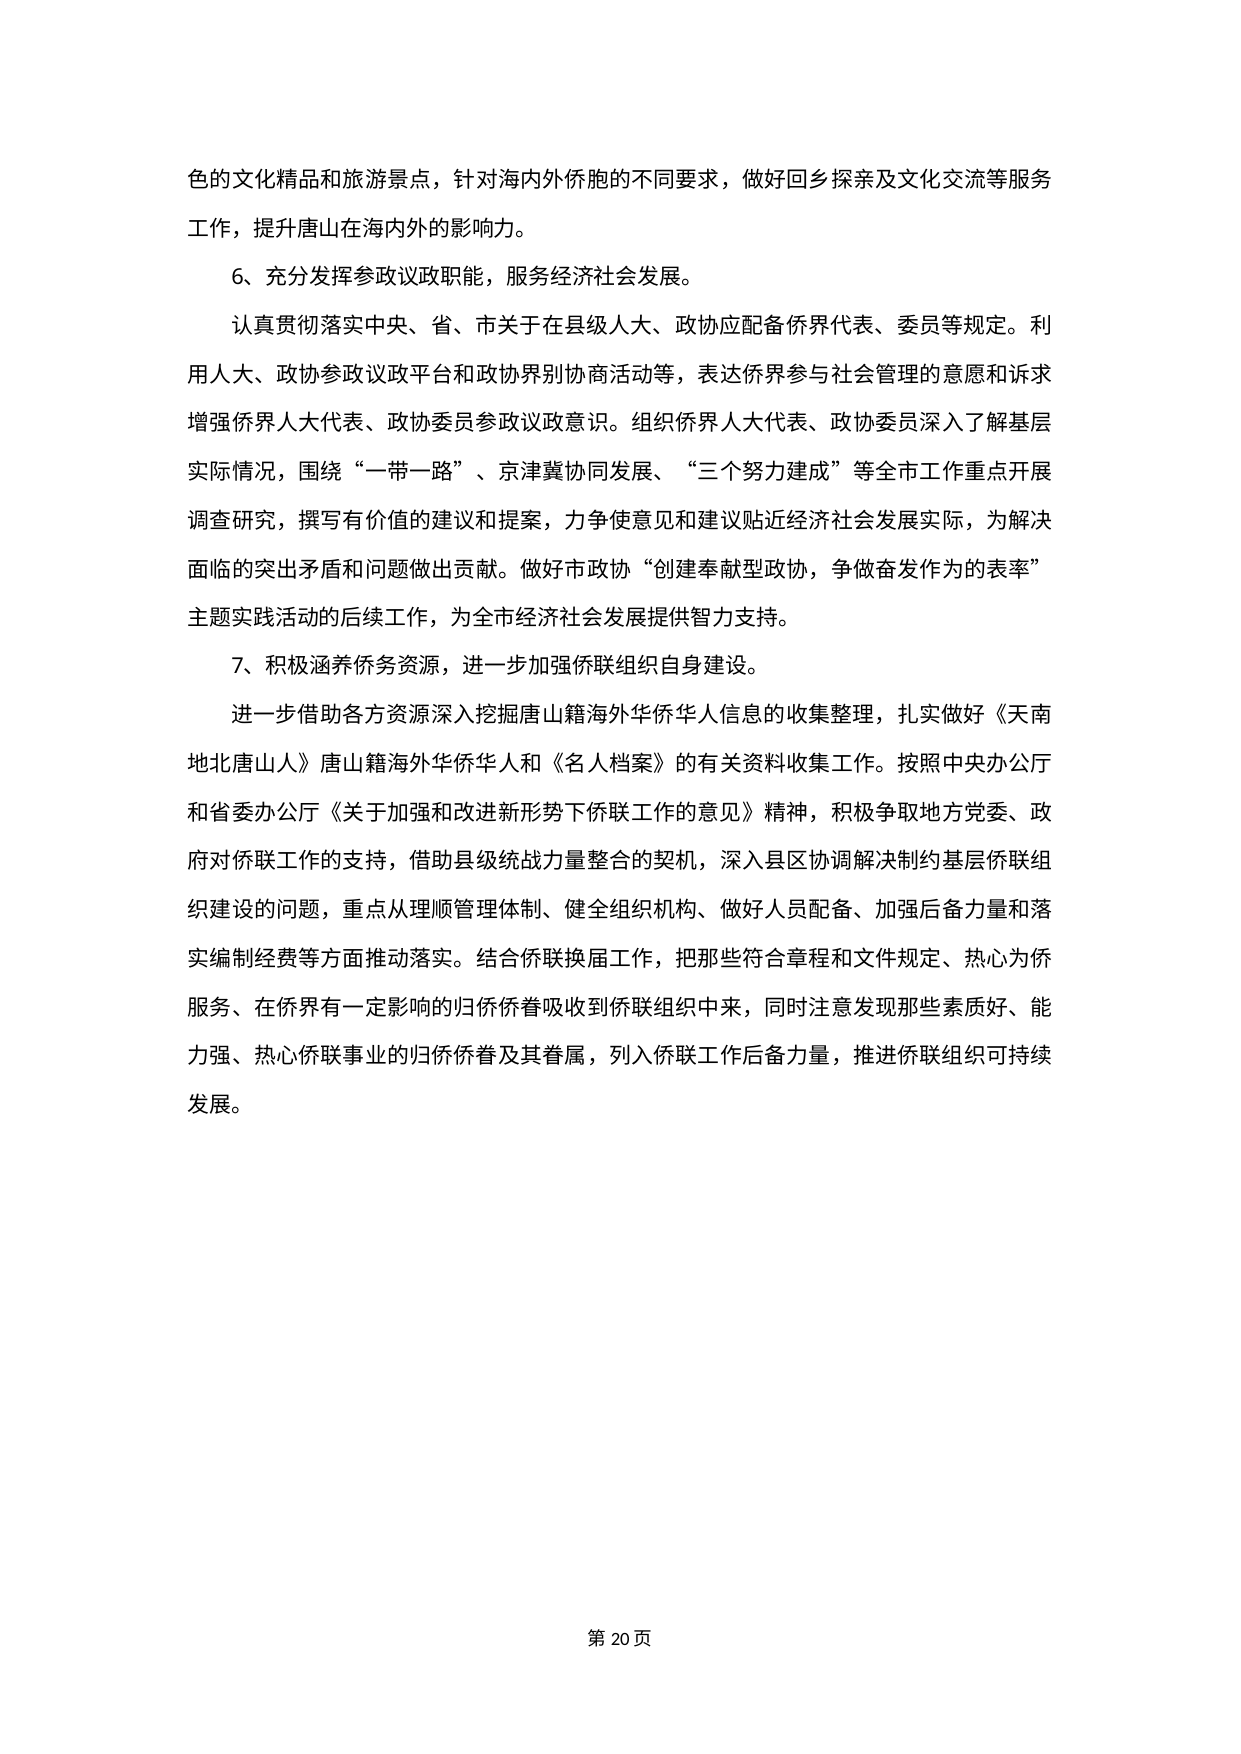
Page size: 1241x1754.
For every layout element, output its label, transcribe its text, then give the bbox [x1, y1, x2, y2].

text 6、充分发挥参政议政职能，服务经济社会发展。 [187, 259, 1053, 292]
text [187, 162, 1053, 243]
text 7、积极涵养侨务资源，进一步加强侨联组织自身建设。 [187, 648, 1053, 681]
text 认真贯彻落实中央、省、市关于在县级人大、政协应配备侨界代表、委员等规定。利用人大、政协参政议政平台和政协界别协商活动等，表达侨界参与社会管理的意愿和诉求，增强侨界人大代表、政协委员参政议政意识。组织侨界人大代表、政协委员深入了解基层实际情况，围绕“一带一路”、京津冀协同发展、“三个努力建成”等全市工作重点开展调查研究，撰写有价值的建议和提案，力争使意见和建议贴近经济社会发展实际，为解决面临的突出矛盾和问题做出贡献。做好市政协“创建奉献型政协，争做奋发作为的表率”主题实践活动的后续工作，为全市经济社会发展提供智力支持。 [187, 307, 1053, 632]
text 进一步借助各方资源深入挖掘唐山籍海外华侨华人信息的收集整理，扎实做好《天南地北唐山人》唐山籍海外华侨华人和《名人档案》的有关资料收集工作。按照中央办公厅和省委办公厅《关于加强和改进新形势下侨联工作的意见》精神，积极争取地方党委、政府对侨联工作的支持，借助县级统战力量整合的契机，深入县区协调解决制约基层侨联组织建设的问题，重点从理顺管理体制、健全组织机构、做好人员配备、加强后备力量和落实编制经费等方面推动落实。结合侨联换届工作，把那些符合章程和文件规定、热心为侨服务、在侨界有一定影响的归侨侨眷吸收到侨联组织中来，同时注意发现那些素质好、能力强、热心侨联事业的归侨侨眷及其眷属，列入侨联工作后备力量，推进侨联组织可持续发展。 [187, 697, 1053, 1119]
